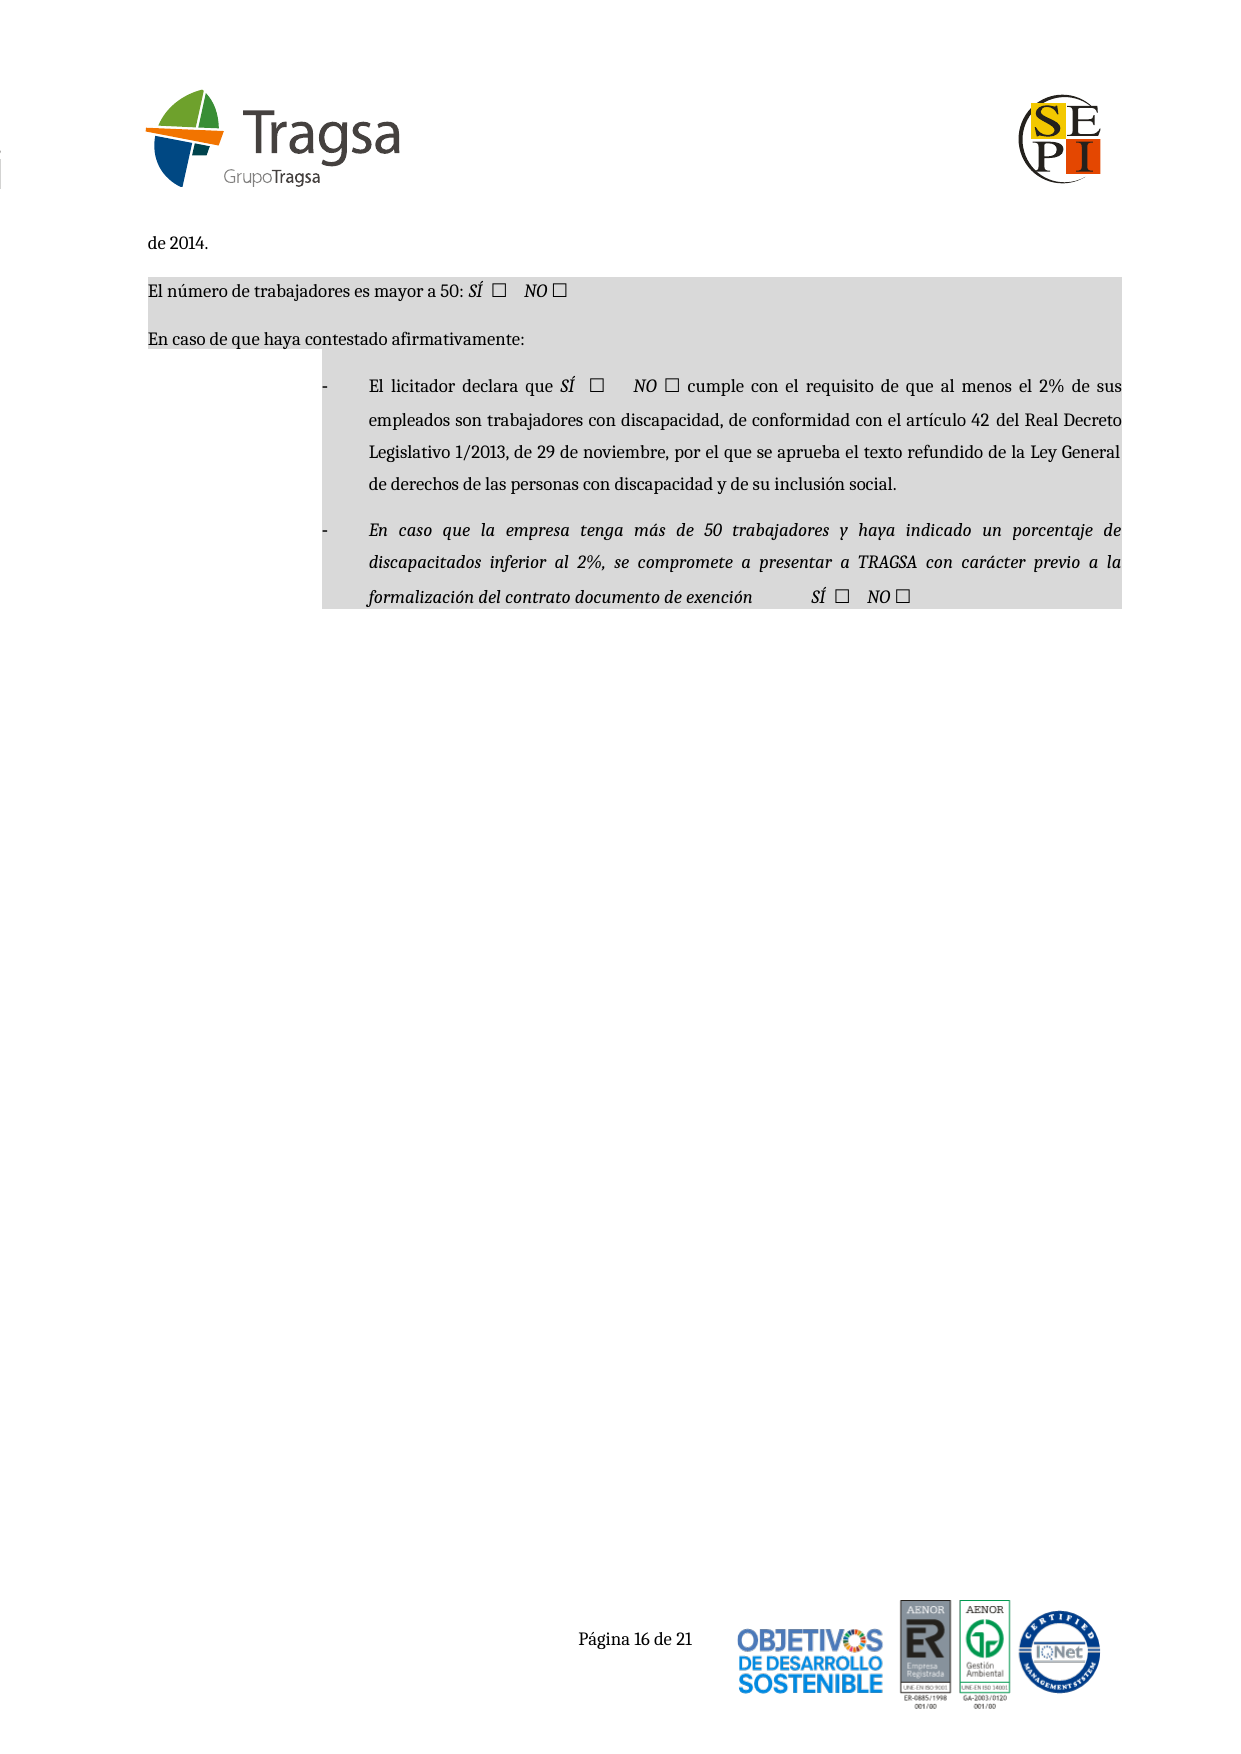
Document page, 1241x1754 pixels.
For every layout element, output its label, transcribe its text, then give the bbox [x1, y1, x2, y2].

picture [737, 1600, 1101, 1709]
text El número de trabajadores es mayor a 50: SÍ NO [148, 277, 1122, 303]
list En caso que la empresa tenga más de 50 trabajadores y haya indicado un porcentaje de discapacitados inferior al 2%, se compromete a presentar a TRAGSA con carácter previo a la formalización del contrato documento de exención SÍ NO [322, 518, 1122, 609]
text En caso de que haya contestado afirmativamente: [148, 328, 1122, 349]
list El licitador declara que SÍ NO cumple con el requisito de que al menos el 2% de sus empleados son trabajadores con discapacidad, de conformidad con el artículo 42 del Real Decreto Legislativo 1/2013, de 29 de noviembre, por el que se aprueba el texto refundido de la Ley General de derechos de las personas con discapacidad y de su inclusión social. [322, 373, 1122, 495]
